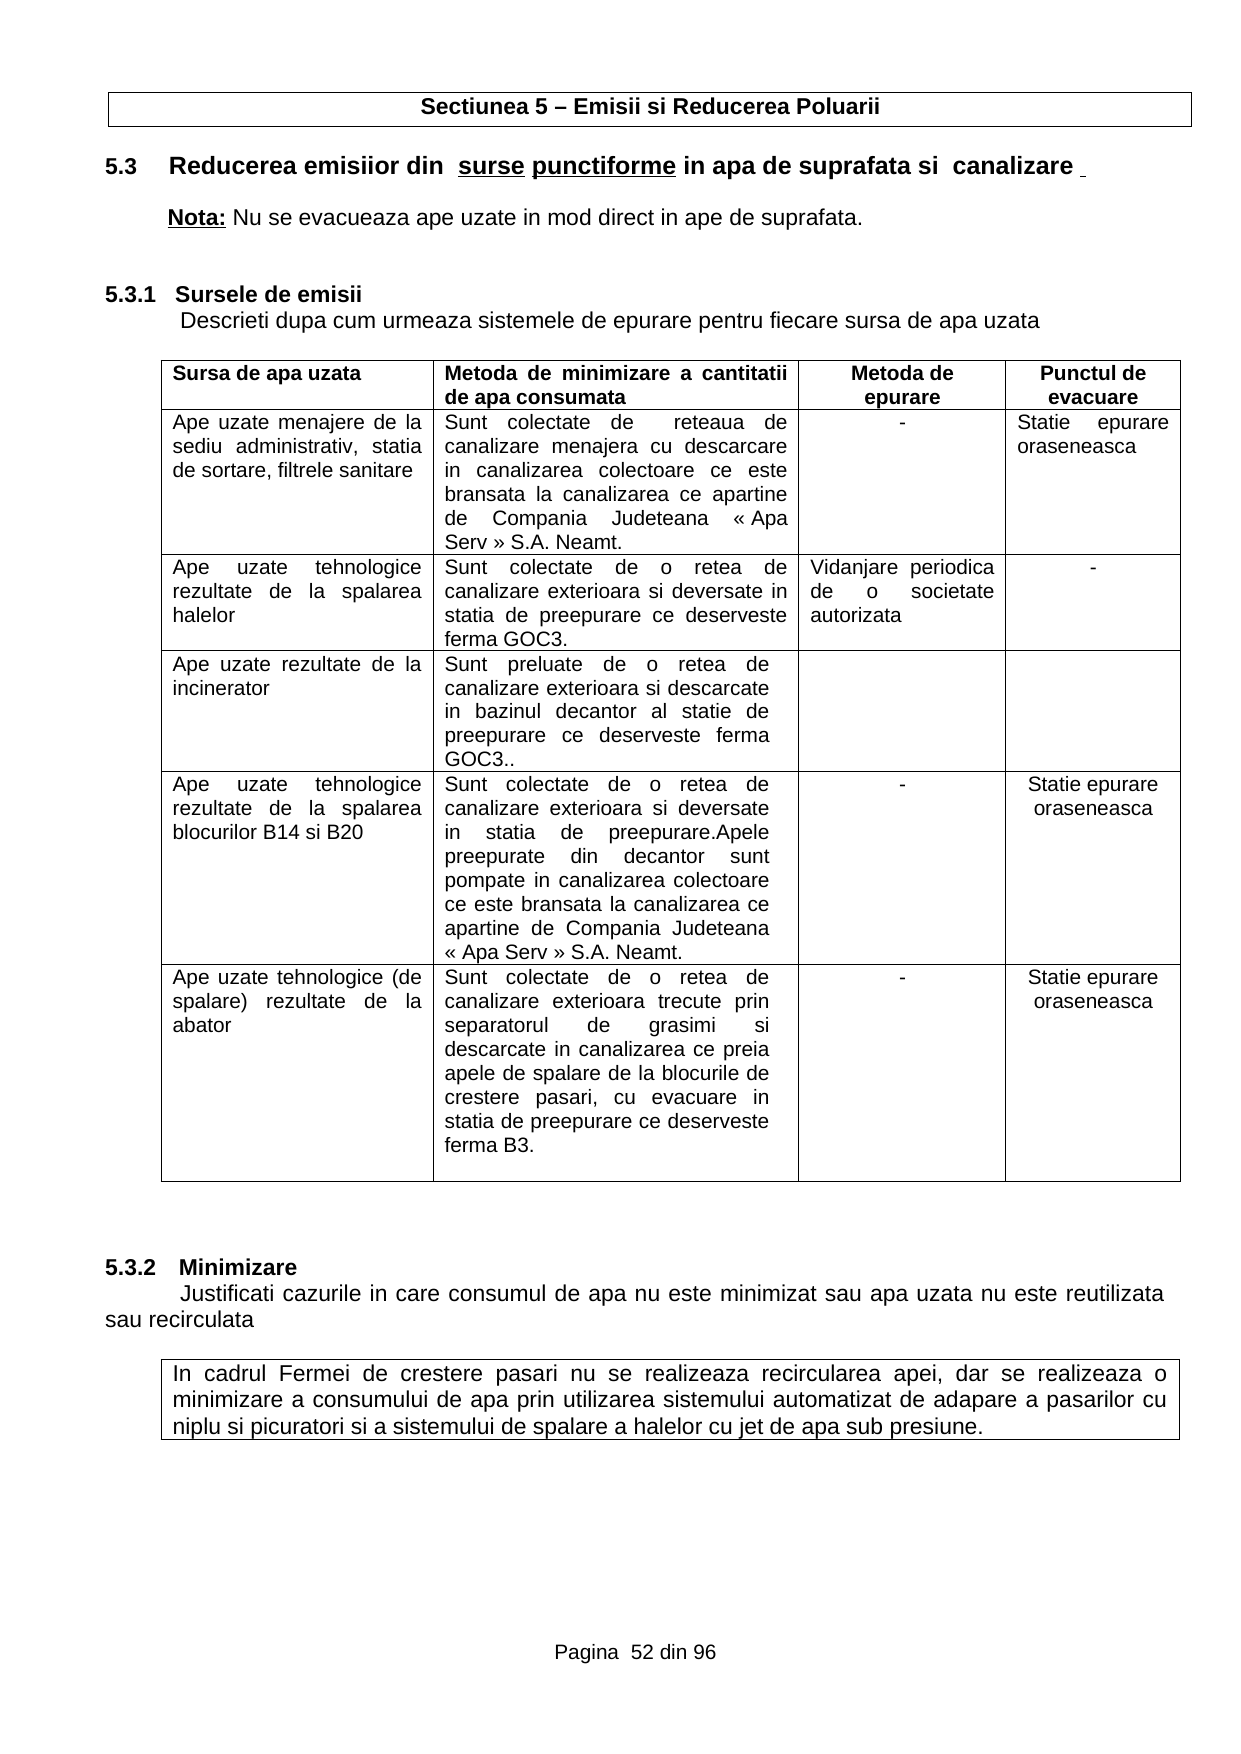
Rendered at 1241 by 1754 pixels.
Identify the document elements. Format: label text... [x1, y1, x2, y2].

table_header Sursa de apa uzata [162, 361, 433, 409]
table_cell Ape uzate tehnologice rezultate de la spalarea halelor [162, 555, 433, 650]
text Descrieti dupa cum urmeaza sistemele de epurare pentru fiecare sursa de apa uzata [105, 307, 1165, 333]
table_header In cadrul Fermei de crestere pasari nu se realizeaza recircularea apei, dar se realizeaza o minimizare a consumului de apa prin utilizarea sistemului automatizat de adapare a pasarilor cu niplu si picuratori si a sistemului de spalare a halelor cu jet de apa sub presiune. [162, 1360, 1179, 1439]
text Nota: Nu se evacueaza ape uzate in mod direct in ape de suprafata. [167, 204, 1165, 230]
table_cell Vidanjare periodica de o societate autorizata [799, 555, 1005, 650]
table_cell Ape uzate tehnologice (de spalare) rezultate de la abator [162, 965, 433, 1181]
table_header Metoda de epurare [799, 361, 1005, 409]
table_cell Sunt colectate de o retea de canalizare exterioara si deversate in statia de preepurare ce deserveste ferma GOC3. [434, 555, 798, 650]
text 5.3.1 Sursele de emisii [105, 281, 1165, 307]
table_cell Ape uzate tehnologice rezultate de la spalarea blocurilor B14 si B20 [162, 772, 433, 964]
table_cell Statie epurare oraseneasca [1006, 410, 1180, 553]
table_cell Sunt preluate de o retea de canalizare exterioara si descarcate in bazinul decantor al statie de preepurare ce deserveste ferma GOC3.. [434, 651, 798, 771]
table_cell - [799, 965, 1005, 1181]
table_header Punctul de evacuare [1006, 361, 1180, 409]
table_cell - [799, 410, 1005, 553]
table_header Metoda de minimizare a cantitatii de apa consumata [434, 361, 798, 409]
table_cell Statie epurare oraseneasca [1006, 772, 1180, 964]
table_cell Ape uzate rezultate de la incinerator [162, 651, 433, 771]
table_cell Ape uzate menajere de la sediu administrativ, statia de sortare, filtrele sanitare [162, 410, 433, 553]
table_cell Sunt colectate de o retea de canalizare exterioara trecute prin separatorul de grasimi si descarcate in canalizarea ce preia apele de spalare de la blocurile de crestere pasari, cu evacuare in statia de preepurare ce deserveste ferma B3. [434, 965, 798, 1181]
table_cell - [799, 772, 1005, 964]
table_cell Sunt colectate de o retea de canalizare exterioara si deversate in statia de preepurare.Apele preepurate din decantor sunt pompate in canalizarea colectoare ce este bransata la canalizarea ce apartine de Compania Judeteana « Apa Serv » S.A. Neamt. [434, 772, 798, 964]
text 5.3.2 Minimizare [105, 1253, 1165, 1280]
table_cell [1006, 651, 1180, 771]
table_header Sectiunea 5 – Emisii si Reducerea Poluarii [109, 93, 1191, 126]
text Justificati cazurile in care consumul de apa nu este minimizat sau apa uzata nu este reutilizata sau recirculata [105, 1280, 1165, 1332]
subtitle Reducerea emisiior din surse punctiforme in apa de suprafata si canalizare [105, 151, 1165, 180]
table_cell [799, 651, 1005, 771]
table_cell Sunt colectate de reteaua de canalizare menajera cu descarcare in canalizarea colectoare ce este bransata la canalizarea ce apartine de Compania Judeteana « Apa Serv » S.A. Neamt. [434, 410, 798, 553]
table_cell Statie epurare oraseneasca [1006, 965, 1180, 1181]
table_cell - [1006, 555, 1180, 650]
